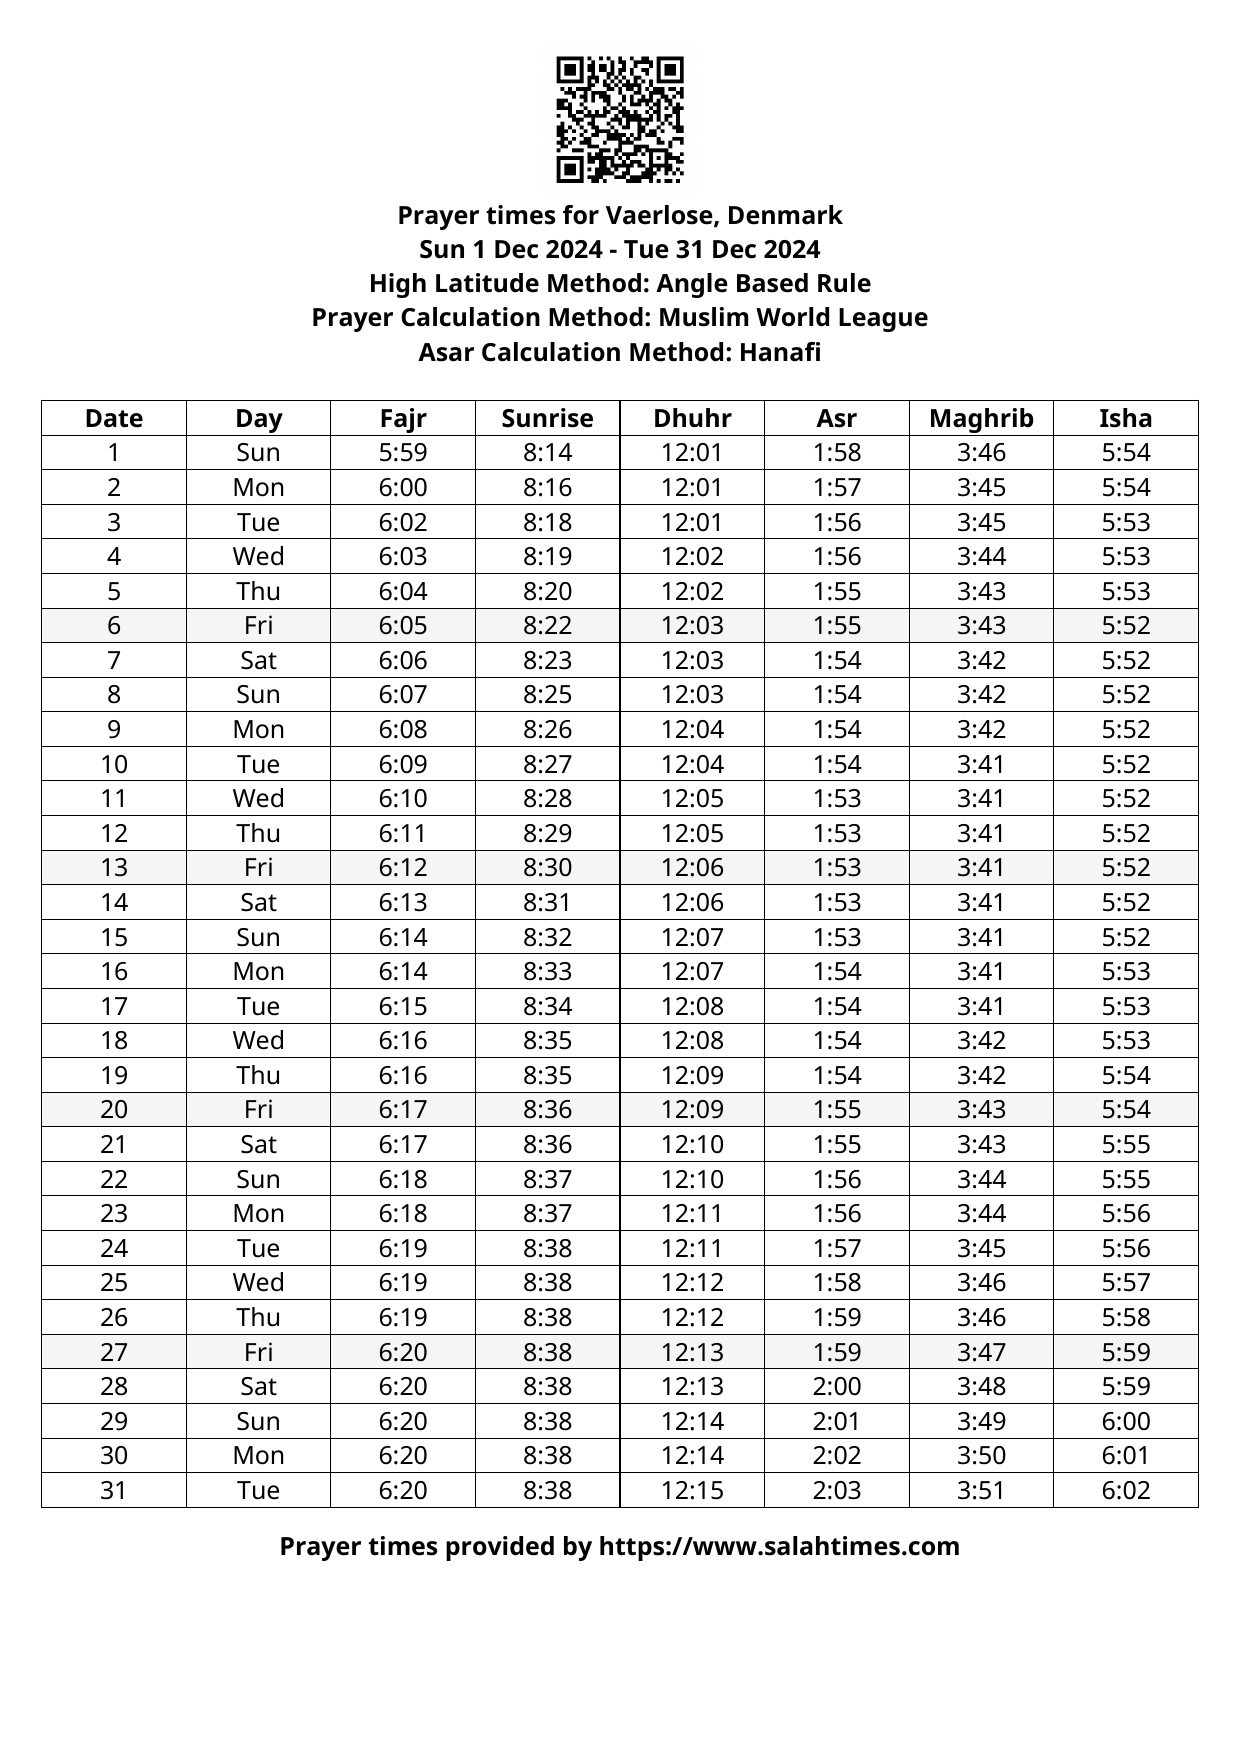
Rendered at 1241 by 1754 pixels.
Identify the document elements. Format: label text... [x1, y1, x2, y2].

table_cell Tue [187, 1231, 330, 1264]
table_cell 5:53 [1054, 574, 1198, 607]
table_cell Fri [187, 1335, 330, 1368]
table_header Fajr [331, 401, 475, 434]
table_cell 1:58 [765, 436, 909, 469]
table_cell 8:38 [476, 1473, 619, 1507]
table_cell 1:53 [765, 885, 909, 919]
table_cell Fri [187, 851, 330, 884]
table_cell Thu [187, 1058, 330, 1092]
table_cell 8:38 [476, 1266, 619, 1299]
table_cell Wed [187, 539, 330, 573]
table_cell 5:52 [1054, 920, 1198, 953]
table_cell 6:00 [331, 470, 475, 504]
table_cell Sun [187, 436, 330, 469]
table_cell Wed [187, 781, 330, 815]
table_cell 6:04 [331, 574, 475, 607]
table_cell 12:09 [621, 1058, 764, 1092]
table_cell 3:42 [910, 678, 1053, 711]
table_cell 5:52 [1054, 643, 1198, 677]
table_cell 3:41 [910, 989, 1053, 1022]
table_cell Mon [187, 470, 330, 504]
table_cell Mon [187, 1439, 330, 1472]
text Prayer times provided by https://www.salahtimes.com [42, 1528, 1198, 1563]
table_cell Fri [187, 609, 330, 642]
table_cell 6:19 [331, 1266, 475, 1299]
table_cell 1:53 [765, 781, 909, 815]
table_cell Sat [187, 885, 330, 919]
table_cell 6:20 [331, 1473, 475, 1507]
table_header Asr [765, 401, 909, 434]
table_cell 5:53 [1054, 989, 1198, 1022]
table_cell 12:13 [621, 1335, 764, 1368]
table_cell 12:11 [621, 1231, 764, 1264]
table_cell 11 [42, 781, 186, 815]
table_cell 3:45 [910, 470, 1053, 504]
table_cell 5:54 [1054, 1058, 1198, 1092]
table_cell Thu [187, 1300, 330, 1334]
table_cell 1:55 [765, 609, 909, 642]
table_cell 1:55 [765, 1127, 909, 1161]
table_cell 1:56 [765, 1162, 909, 1195]
table_cell 6:02 [331, 505, 475, 538]
table_cell 3:48 [910, 1369, 1053, 1403]
table_cell 5:52 [1054, 885, 1198, 919]
table_cell 6:20 [331, 1404, 475, 1437]
table_cell 6:20 [331, 1369, 475, 1403]
table_cell 3:43 [910, 574, 1053, 607]
table_cell 8:28 [476, 781, 619, 815]
text Asar Calculation Method: Hanafi [42, 334, 1198, 368]
table_cell 6:20 [331, 1335, 475, 1368]
table_cell 1:54 [765, 1024, 909, 1057]
table_cell 5:54 [1054, 1093, 1198, 1126]
table_cell 5:52 [1054, 747, 1198, 780]
table_cell 2:02 [765, 1439, 909, 1472]
table_cell 12:07 [621, 954, 764, 988]
table_cell 3:50 [910, 1439, 1053, 1472]
table_cell 1:57 [765, 470, 909, 504]
table_cell 14 [42, 885, 186, 919]
table_cell 5:57 [1054, 1266, 1198, 1299]
table_cell 8:38 [476, 1439, 619, 1472]
table_cell 5:53 [1054, 505, 1198, 538]
table_cell 6:15 [331, 989, 475, 1022]
table_cell 5:53 [1054, 1024, 1198, 1057]
table_cell 1:56 [765, 505, 909, 538]
table_cell 5:52 [1054, 712, 1198, 746]
table_cell 5:58 [1054, 1300, 1198, 1334]
table_cell Mon [187, 954, 330, 988]
table_cell Sat [187, 1369, 330, 1403]
table_cell 5:53 [1054, 954, 1198, 988]
table_cell 3:44 [910, 1162, 1053, 1195]
table_cell 12:10 [621, 1162, 764, 1195]
table_cell 12:05 [621, 816, 764, 849]
table_cell 8:38 [476, 1404, 619, 1437]
table_cell Tue [187, 989, 330, 1022]
table_cell 1 [42, 436, 186, 469]
table_cell 12:01 [621, 436, 764, 469]
table_cell 8:20 [476, 574, 619, 607]
table_cell Sun [187, 678, 330, 711]
picture [542, 41, 699, 198]
table_cell 3:43 [910, 1127, 1053, 1161]
table_cell 3:46 [910, 436, 1053, 469]
table_cell 12:06 [621, 885, 764, 919]
table_cell 16 [42, 954, 186, 988]
table_cell 25 [42, 1266, 186, 1299]
table_cell 5:59 [1054, 1335, 1198, 1368]
table_cell 23 [42, 1196, 186, 1230]
table_cell 3:45 [910, 505, 1053, 538]
table_cell 1:53 [765, 851, 909, 884]
table_cell 8:22 [476, 609, 619, 642]
table_cell 17 [42, 989, 186, 1022]
table_cell 6:11 [331, 816, 475, 849]
table_header Isha [1054, 401, 1198, 434]
table_cell 12:01 [621, 505, 764, 538]
table_cell 3:43 [910, 609, 1053, 642]
table_cell 1:55 [765, 574, 909, 607]
table_cell 3:46 [910, 1300, 1053, 1334]
table_cell 20 [42, 1093, 186, 1126]
table_cell 22 [42, 1162, 186, 1195]
table_cell 8:38 [476, 1369, 619, 1403]
table_cell 6:19 [331, 1231, 475, 1264]
table_cell 5:52 [1054, 609, 1198, 642]
table_cell 28 [42, 1369, 186, 1403]
table_header Sunrise [476, 401, 619, 434]
table_cell 6:09 [331, 747, 475, 780]
table_cell 8:31 [476, 885, 619, 919]
table_cell 5:59 [1054, 1369, 1198, 1403]
table_cell 3:49 [910, 1404, 1053, 1437]
table_cell 12:14 [621, 1439, 764, 1472]
table_cell 3:43 [910, 1093, 1053, 1126]
table_header Maghrib [910, 401, 1053, 434]
table_cell 12:05 [621, 781, 764, 815]
table_cell 12:02 [621, 574, 764, 607]
table_cell 3:41 [910, 781, 1053, 815]
table_cell 6:19 [331, 1300, 475, 1334]
table_cell 3:41 [910, 816, 1053, 849]
table_cell 6:06 [331, 643, 475, 677]
table_cell 12:11 [621, 1196, 764, 1230]
table_cell 9 [42, 712, 186, 746]
table_cell 8:34 [476, 989, 619, 1022]
table_cell 5:52 [1054, 781, 1198, 815]
table_cell 15 [42, 920, 186, 953]
table_cell 1:53 [765, 816, 909, 849]
table_cell 6 [42, 609, 186, 642]
text High Latitude Method: Angle Based Rule [42, 266, 1198, 300]
table_cell 19 [42, 1058, 186, 1092]
table_cell 13 [42, 851, 186, 884]
table_cell 1:58 [765, 1266, 909, 1299]
table_cell 3:44 [910, 1196, 1053, 1230]
table_cell 8:38 [476, 1231, 619, 1264]
table_cell Sat [187, 1127, 330, 1161]
table_cell 6:02 [1054, 1473, 1198, 1507]
table_cell 4 [42, 539, 186, 573]
table_cell 12:08 [621, 989, 764, 1022]
table_cell 5:52 [1054, 678, 1198, 711]
table_cell 8:36 [476, 1093, 619, 1126]
table_cell 2:00 [765, 1369, 909, 1403]
table_cell 6:17 [331, 1127, 475, 1161]
table_cell 1:56 [765, 539, 909, 573]
table_cell 6:18 [331, 1162, 475, 1195]
table_cell 8:35 [476, 1058, 619, 1092]
table_cell 6:17 [331, 1093, 475, 1126]
table_cell 1:54 [765, 678, 909, 711]
table_cell 8:18 [476, 505, 619, 538]
table_cell 12:12 [621, 1266, 764, 1299]
table_header Dhuhr [621, 401, 764, 434]
table_cell 12:15 [621, 1473, 764, 1507]
table_cell 21 [42, 1127, 186, 1161]
table_cell 12:08 [621, 1024, 764, 1057]
table_cell 3:42 [910, 643, 1053, 677]
text Prayer times for Vaerlose, Denmark [42, 198, 1198, 232]
table_cell 8:32 [476, 920, 619, 953]
table_cell 3:42 [910, 712, 1053, 746]
table_cell 18 [42, 1024, 186, 1057]
table_cell 1:54 [765, 954, 909, 988]
table_cell 12:13 [621, 1369, 764, 1403]
table_cell 8 [42, 678, 186, 711]
table_cell 8:23 [476, 643, 619, 677]
table_cell Sat [187, 643, 330, 677]
table_cell 3:41 [910, 920, 1053, 953]
table_cell 8:29 [476, 816, 619, 849]
table_cell 8:38 [476, 1300, 619, 1334]
table_cell 8:27 [476, 747, 619, 780]
table_cell 31 [42, 1473, 186, 1507]
table_cell 24 [42, 1231, 186, 1264]
table_cell Mon [187, 1196, 330, 1230]
table_cell Mon [187, 712, 330, 746]
table_cell Tue [187, 505, 330, 538]
table_cell 12 [42, 816, 186, 849]
table_cell 1:59 [765, 1300, 909, 1334]
table_cell 3:42 [910, 1024, 1053, 1057]
table_cell 5:56 [1054, 1196, 1198, 1230]
table_cell 12:10 [621, 1127, 764, 1161]
table_cell 5:52 [1054, 816, 1198, 849]
table_cell 5 [42, 574, 186, 607]
table_cell 8:26 [476, 712, 619, 746]
table_cell 6:01 [1054, 1439, 1198, 1472]
table_cell 2 [42, 470, 186, 504]
table_cell Thu [187, 574, 330, 607]
table_cell 6:20 [331, 1439, 475, 1472]
table_cell 5:56 [1054, 1231, 1198, 1264]
table_cell 6:00 [1054, 1404, 1198, 1437]
table_cell 1:54 [765, 747, 909, 780]
table_cell 26 [42, 1300, 186, 1334]
table_cell 8:25 [476, 678, 619, 711]
table_cell 3:41 [910, 851, 1053, 884]
table_cell 8:19 [476, 539, 619, 573]
table_cell 8:30 [476, 851, 619, 884]
table_cell 5:54 [1054, 470, 1198, 504]
table_cell 12:04 [621, 747, 764, 780]
table_cell 8:38 [476, 1335, 619, 1368]
table_cell 12:03 [621, 643, 764, 677]
table_cell 6:12 [331, 851, 475, 884]
table_cell 1:56 [765, 1196, 909, 1230]
table_cell 8:35 [476, 1024, 619, 1057]
table_cell 3:51 [910, 1473, 1053, 1507]
table_cell 5:54 [1054, 436, 1198, 469]
table_cell 8:37 [476, 1162, 619, 1195]
table_cell 8:36 [476, 1127, 619, 1161]
table_cell 2:01 [765, 1404, 909, 1437]
table_cell 1:54 [765, 989, 909, 1022]
table_cell Wed [187, 1024, 330, 1057]
table_cell 12:03 [621, 609, 764, 642]
table_cell Sun [187, 1162, 330, 1195]
table_cell 3:45 [910, 1231, 1053, 1264]
table_cell 6:05 [331, 609, 475, 642]
table_cell 6:03 [331, 539, 475, 573]
table_cell 8:14 [476, 436, 619, 469]
table_cell 3:46 [910, 1266, 1053, 1299]
table_cell 8:37 [476, 1196, 619, 1230]
table_cell 1:54 [765, 643, 909, 677]
table_cell 5:55 [1054, 1162, 1198, 1195]
table_cell 3:42 [910, 1058, 1053, 1092]
table_cell 27 [42, 1335, 186, 1368]
table_cell 12:12 [621, 1300, 764, 1334]
table_cell 3:41 [910, 747, 1053, 780]
table_cell Thu [187, 816, 330, 849]
text Sun 1 Dec 2024 - Tue 31 Dec 2024 [42, 232, 1198, 266]
table_cell 6:08 [331, 712, 475, 746]
table_cell 3 [42, 505, 186, 538]
table_cell 1:55 [765, 1093, 909, 1126]
table_cell 6:18 [331, 1196, 475, 1230]
table_cell 6:16 [331, 1024, 475, 1057]
table_cell 12:06 [621, 851, 764, 884]
table_cell 6:07 [331, 678, 475, 711]
table_cell 12:04 [621, 712, 764, 746]
table_cell Fri [187, 1093, 330, 1126]
table_cell 29 [42, 1404, 186, 1437]
table_header Day [187, 401, 330, 434]
table_cell 3:47 [910, 1335, 1053, 1368]
table_cell 12:01 [621, 470, 764, 504]
table_cell 5:53 [1054, 539, 1198, 573]
text Prayer Calculation Method: Muslim World League [42, 300, 1198, 334]
table_cell 3:41 [910, 885, 1053, 919]
table_cell 8:16 [476, 470, 619, 504]
table_cell 12:03 [621, 678, 764, 711]
table_cell 5:59 [331, 436, 475, 469]
table_cell Wed [187, 1266, 330, 1299]
table_cell 7 [42, 643, 186, 677]
table_cell 10 [42, 747, 186, 780]
table_cell 6:14 [331, 920, 475, 953]
table_cell 3:44 [910, 539, 1053, 573]
table_cell Tue [187, 747, 330, 780]
table_cell 6:16 [331, 1058, 475, 1092]
table_cell 3:41 [910, 954, 1053, 988]
table_cell 1:53 [765, 920, 909, 953]
table_cell 1:57 [765, 1231, 909, 1264]
table_cell 1:54 [765, 712, 909, 746]
table_cell 6:14 [331, 954, 475, 988]
table_cell Sun [187, 920, 330, 953]
table_cell 12:02 [621, 539, 764, 573]
table_cell 6:13 [331, 885, 475, 919]
table_cell 5:55 [1054, 1127, 1198, 1161]
table_cell 12:14 [621, 1404, 764, 1437]
table_cell 12:07 [621, 920, 764, 953]
table_cell 6:10 [331, 781, 475, 815]
table_cell 30 [42, 1439, 186, 1472]
table_cell 1:59 [765, 1335, 909, 1368]
table_cell 2:03 [765, 1473, 909, 1507]
table_header Date [42, 401, 186, 434]
table_cell 5:52 [1054, 851, 1198, 884]
table_cell Sun [187, 1404, 330, 1437]
table_cell 12:09 [621, 1093, 764, 1126]
table_cell 8:33 [476, 954, 619, 988]
table_cell Tue [187, 1473, 330, 1507]
table_cell 1:54 [765, 1058, 909, 1092]
